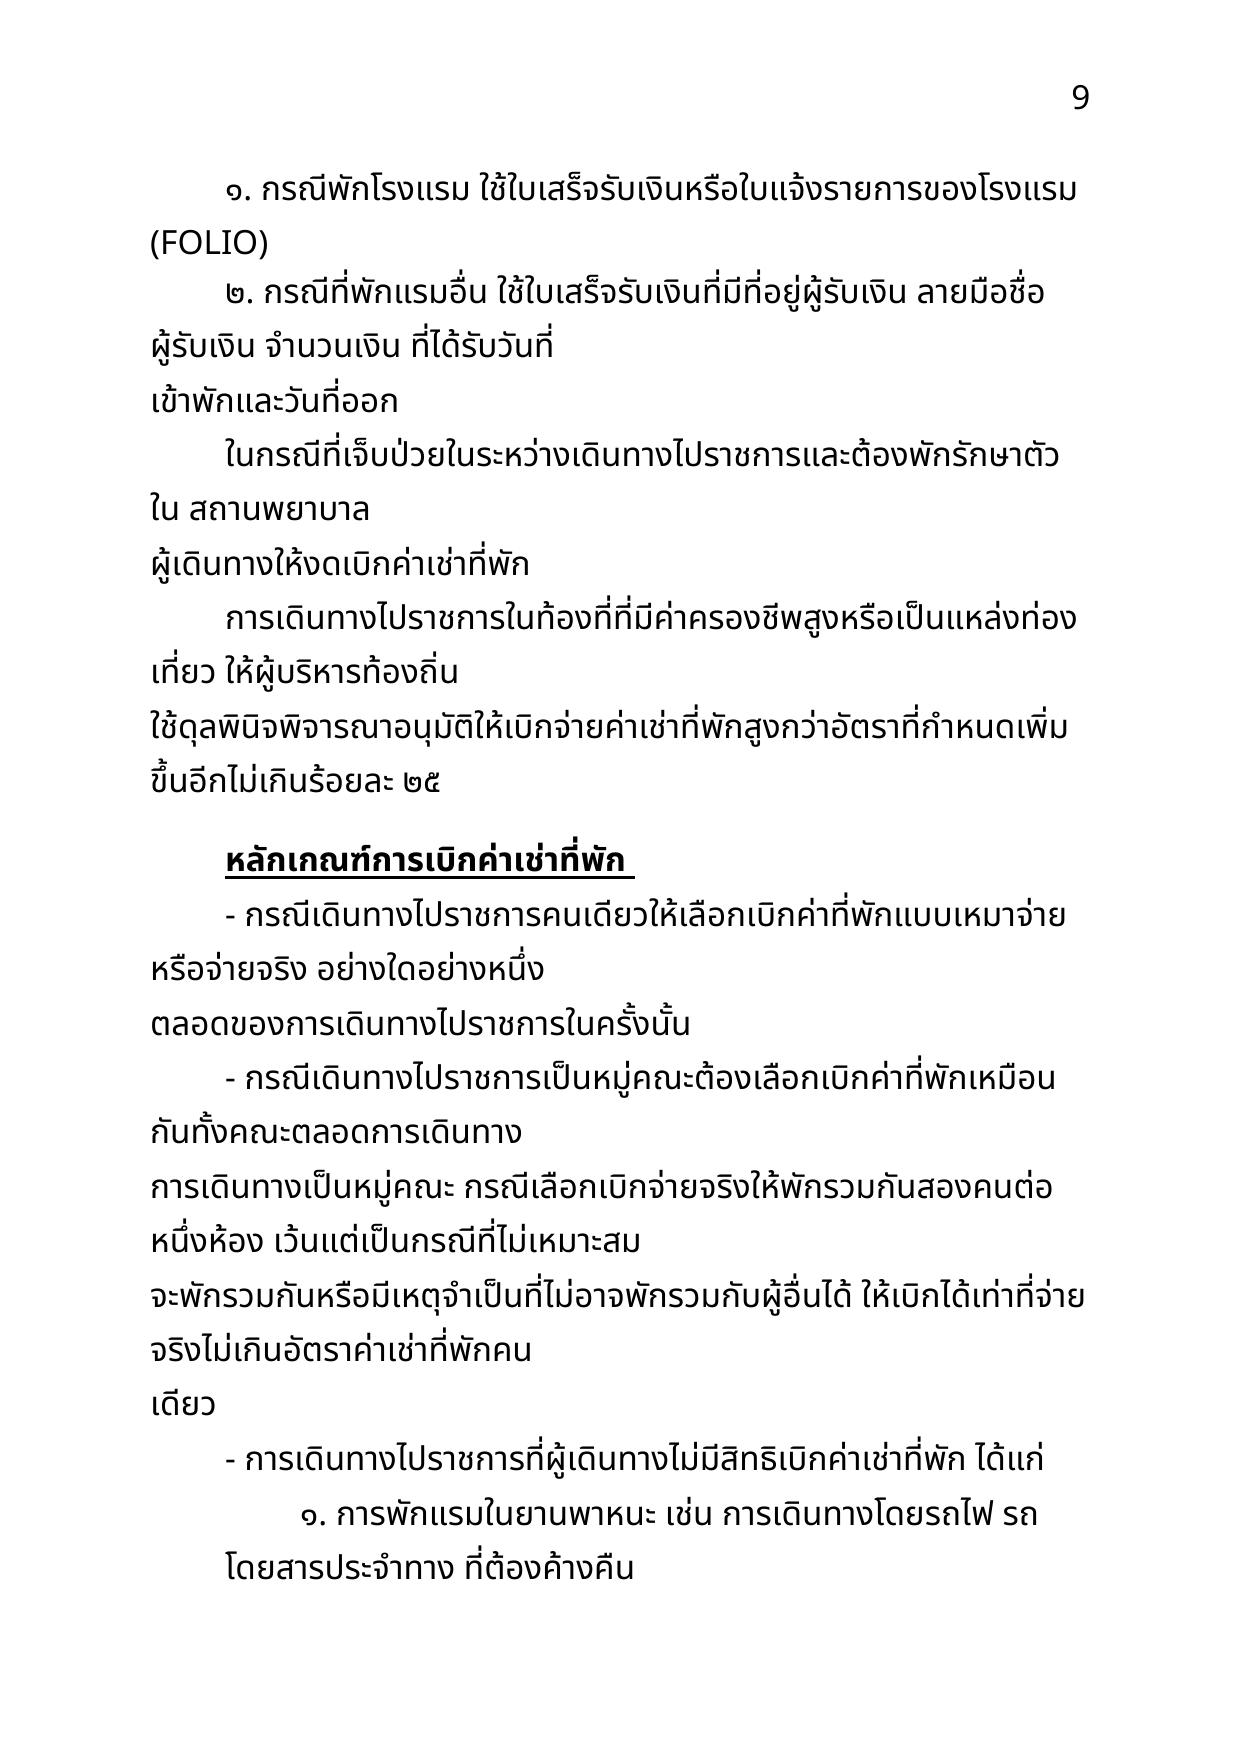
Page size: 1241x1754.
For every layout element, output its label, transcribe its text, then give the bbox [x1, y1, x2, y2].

text การเดินทางไปราชการในท้องที่ที่มีค่าครองชีพสูงหรือเป็นแหล่งท่องเที่ยว ให้ผู้บริหารท้องถิ่น [150, 594, 1090, 699]
text ผู้เดินทางให้งดเบิกค่าเช่าที่พัก [150, 540, 1090, 590]
text ในกรณีที่เจ็บป่วยในระหว่างเดินทางไปราชการและต้องพักรักษาตัวใน สถานพยาบาล [150, 431, 1090, 536]
text เข้าพักและวันที่ออก [150, 377, 1090, 427]
text ๑. กรณีพักโรงแรม ใช้ใบเสร็จรับเงินหรือใบแจ้งรายการของโรงแรม (FOLIO) [150, 164, 1090, 264]
text - การเดินทางไปราชการที่ผู้เดินทางไม่มีสิทธิเบิกค่าเช่าที่พัก ได้แก่ [150, 1435, 1090, 1485]
text การเดินทางเป็นหมู่คณะ กรณีเลือกเบิกจ่ายจริงให้พักรวมกันสองคนต่อหนึ่งห้อง เว้นแต่เป็นกรณีที่ไม่เหมาะสม [150, 1163, 1090, 1268]
text หลักเกณฑ์การเบิกค่าเช่าที่พัก [150, 836, 1090, 887]
text จะพักรวมกันหรือมีเหตุจำเป็นที่ไม่อาจพักรวมกับผู้อื่นได้ ให้เบิกได้เท่าที่จ่ายจริงไม่เกินอัตราค่าเช่าที่พักคน [150, 1272, 1090, 1376]
text - กรณีเดินทางไปราชการคนเดียวให้เลือกเบิกค่าที่พักแบบเหมาจ่ายหรือจ่ายจริง อย่างใดอย่างหนึ่ง [150, 891, 1090, 996]
text - กรณีเดินทางไปราชการเป็นหมู่คณะต้องเลือกเบิกค่าที่พักเหมือนกันทั้งคณะตลอดการเดินทาง [150, 1054, 1090, 1159]
text ใช้ดุลพินิจพิจารณาอนุมัติให้เบิกจ่ายค่าเช่าที่พักสูงกว่าอัตราที่กำหนดเพิ่มขึ้นอีกไม่เกินร้อยละ ๒๕ [150, 703, 1090, 808]
text ๒. กรณีที่พักแรมอื่น ใช้ใบเสร็จรับเงินที่มีที่อยู่ผู้รับเงิน ลายมือชื่อผู้รับเงิน จำนวนเงิน ที่ได้รับวันที่ [150, 268, 1090, 373]
text ๑. การพักแรมในยานพาหนะ เช่น การเดินทางโดยรถไฟ รถโดยสารประจำทาง ที่ต้องค้างคืน [225, 1489, 1090, 1594]
text เดียว [150, 1380, 1090, 1431]
text ตลอดของการเดินทางไปราชการในครั้งนั้น [150, 999, 1090, 1050]
